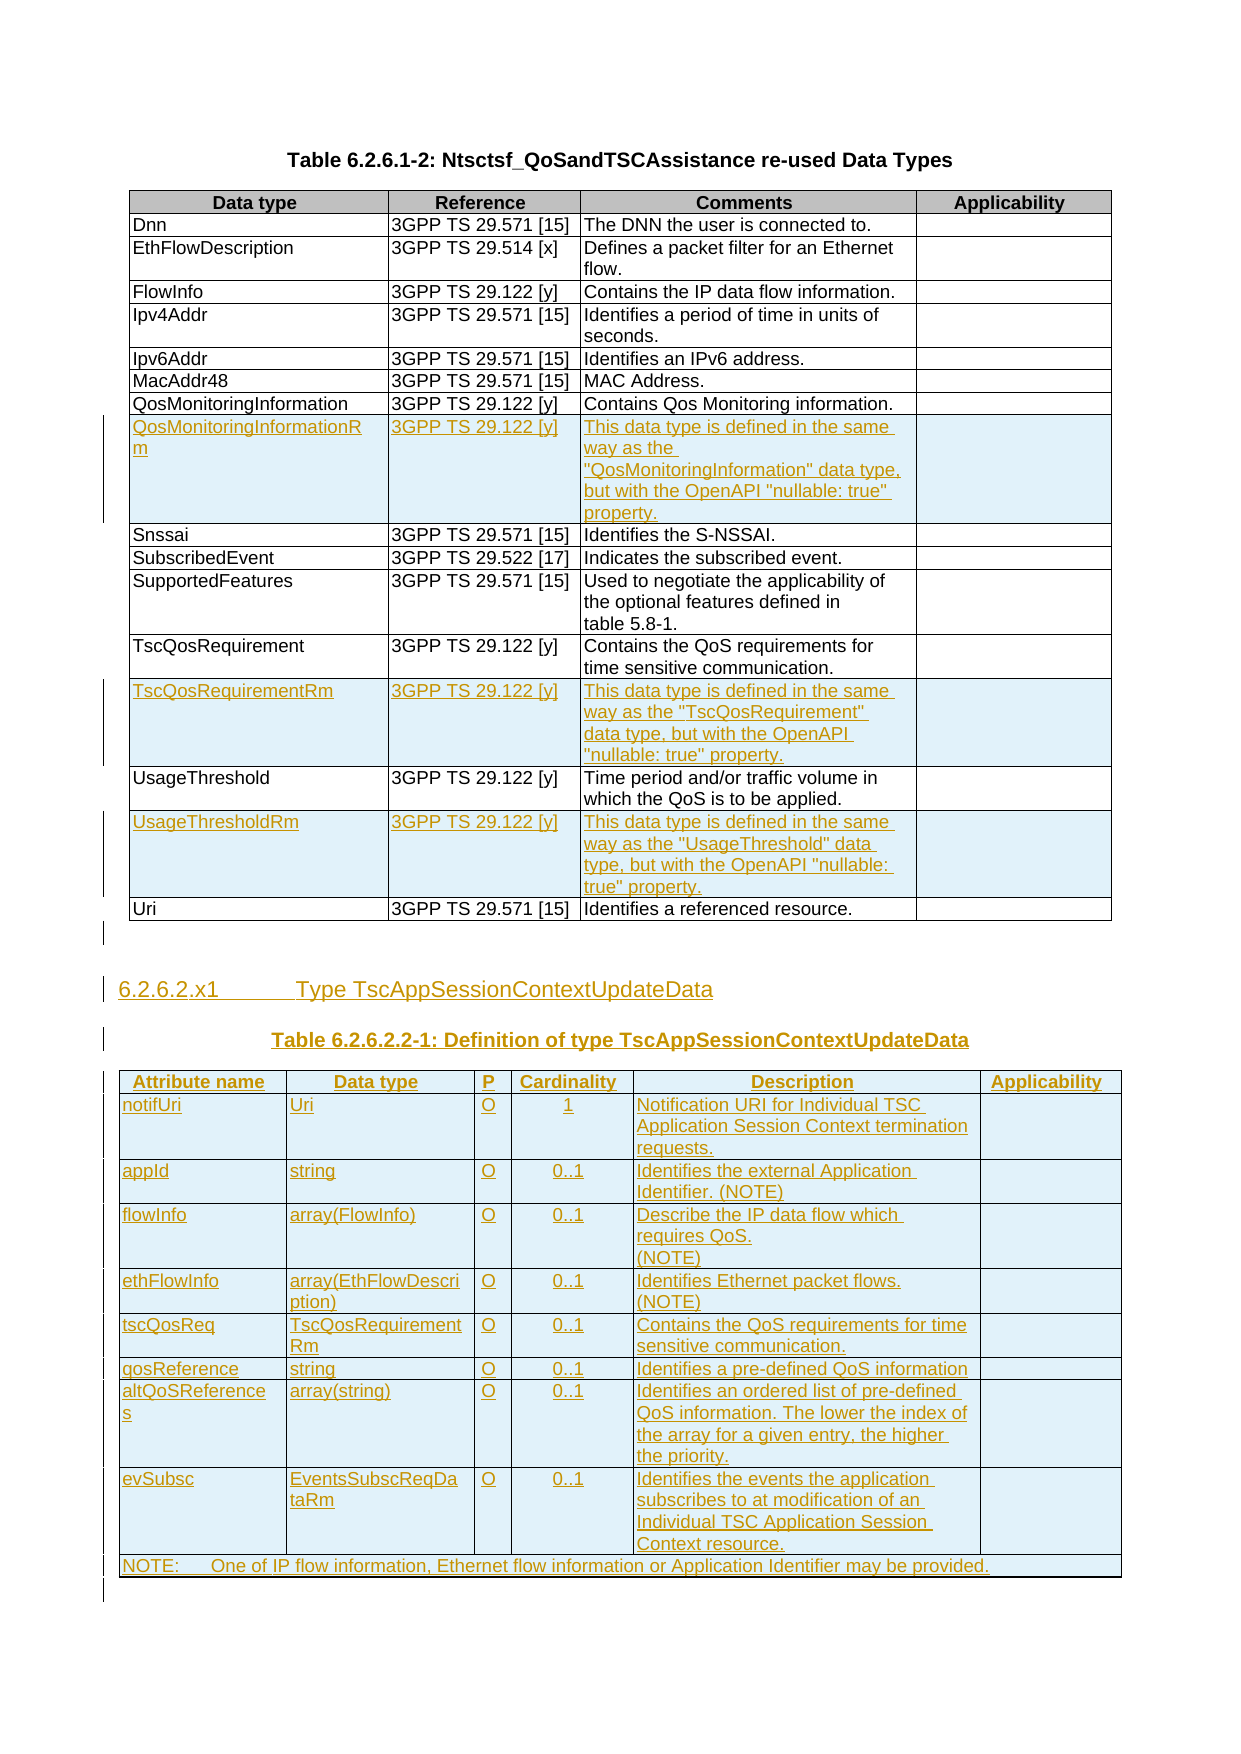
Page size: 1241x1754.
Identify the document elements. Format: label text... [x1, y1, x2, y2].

table_cell 3GPP TS 29.571 [15] [389, 898, 580, 920]
table_cell Snssai [130, 524, 388, 546]
table_header Data type [130, 191, 388, 213]
table_cell 3GPP TS 29.122 [y] [389, 635, 580, 678]
table_cell SupportedFeatures [130, 570, 388, 634]
table_cell MAC Address. [581, 370, 916, 392]
table_cell [917, 635, 1111, 678]
table_cell Used to negotiate the applicability of the optional features defined in table 5.8-1. [581, 570, 916, 634]
table_cell [917, 524, 1111, 546]
table_cell Ipv4Addr [130, 304, 388, 347]
table_cell UsageThreshold [130, 767, 388, 810]
table_header Comments [581, 191, 916, 213]
table_header Applicability [917, 191, 1111, 213]
table_cell 3GPP TS 29.571 [15] [389, 570, 580, 634]
table_cell TscQosRequirement [130, 635, 388, 678]
table_cell 3GPP TS 29.571 [15] [389, 370, 580, 392]
table_cell Defines a packet filter for an Ethernet flow. [581, 237, 916, 280]
table_cell QosMonitoringInformation [130, 393, 388, 414]
table_cell 3GPP TS 29.571 [15] [389, 304, 580, 347]
table_cell 3GPP TS 29.122 [y] [389, 393, 580, 414]
table_cell 3GPP TS 29.571 [15] [389, 348, 580, 369]
table_cell 3GPP TS 29.514 [x] [389, 237, 580, 280]
table_cell EthFlowDescription [130, 237, 388, 280]
table_cell [917, 767, 1111, 810]
table_cell Uri [130, 898, 388, 920]
table_cell [917, 214, 1111, 236]
table_cell 3GPP TS 29.571 [15] [389, 214, 580, 236]
table_cell [917, 348, 1111, 369]
table_cell Ipv6Addr [130, 348, 388, 369]
table_cell [917, 281, 1111, 302]
table_cell 3GPP TS 29.122 [y] [389, 281, 580, 302]
table_cell MacAddr48 [130, 370, 388, 392]
table_cell Identifies a period of time in units of seconds. [581, 304, 916, 347]
table_cell Indicates the subscribed event. [581, 547, 916, 568]
table_cell 3GPP TS 29.571 [15] [389, 524, 580, 546]
table_cell The DNN the user is connected to. [581, 214, 916, 236]
table_cell Contains the IP data flow information. [581, 281, 916, 302]
table_cell Identifies the S-NSSAI. [581, 524, 916, 546]
table_cell [917, 547, 1111, 568]
table_cell Identifies an IPv6 address. [581, 348, 916, 369]
table_cell [917, 393, 1111, 414]
table_cell 3GPP TS 29.522 [17] [389, 547, 580, 568]
table_cell Dnn [130, 214, 388, 236]
table_cell Time period and/or traffic volume in which the QoS is to be applied. [581, 767, 916, 810]
table_cell FlowInfo [130, 281, 388, 302]
table_cell Identifies a referenced resource. [581, 898, 916, 920]
text Table 6.2.6.1-2: Ntsctsf_QoSandTSCAssistance re-used Data Types [118, 148, 1122, 172]
table_cell [917, 237, 1111, 280]
table_cell [917, 370, 1111, 392]
table_cell [917, 898, 1111, 920]
table_cell Contains the QoS requirements for time sensitive communication. [581, 635, 916, 678]
table_cell 3GPP TS 29.122 [y] [389, 767, 580, 810]
table_cell SubscribedEvent [130, 547, 388, 568]
table_cell Contains Qos Monitoring information. [581, 393, 916, 414]
table_cell [917, 304, 1111, 347]
table_header Reference [389, 191, 580, 213]
table_cell [917, 570, 1111, 634]
